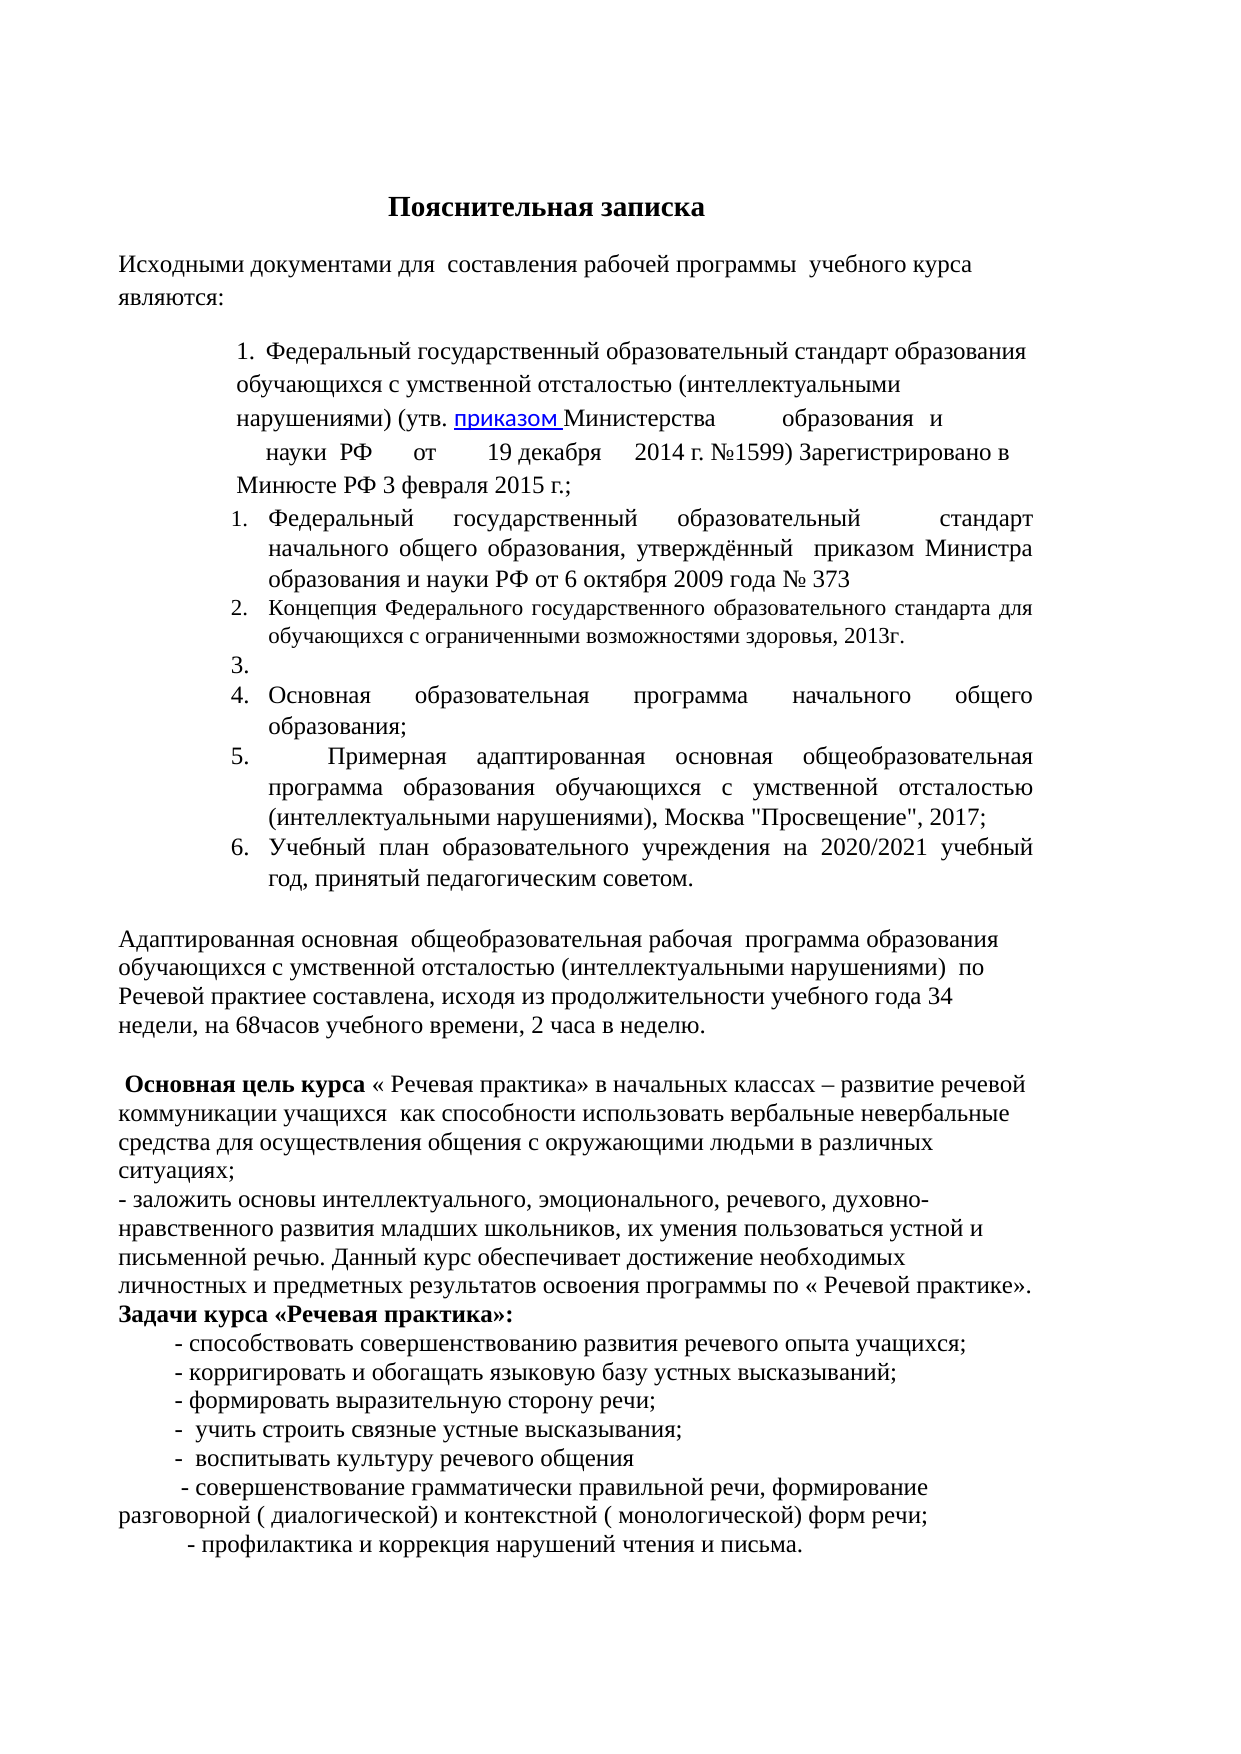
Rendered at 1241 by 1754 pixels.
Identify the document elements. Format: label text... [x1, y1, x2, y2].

text - заложить основы интеллектуального, эмоционального, речевого, духовно-нравственного развития младших школьников, их умения пользоваться устной и письменной речью. Данный курс обеспечивает достижение необходимых личностных и предметных результатов освоения программы по « Речевой практике». [118, 1184, 1034, 1299]
text - профилактика и коррекция нарушений чтения и письма. [118, 1529, 1034, 1558]
text - способствовать совершенствованию развития речевого опыта учащихся; [118, 1328, 1034, 1357]
list Учебный план образовательного учреждения на 2020/2021 учебный год, принятый педагогическим советом. [231, 832, 1034, 892]
text - воспитывать культуру речевого общения [118, 1443, 1034, 1472]
text - совершенствование грамматически правильной речи, формирование разговорной ( диалогической) и контекстной ( монологической) форм речи; [118, 1472, 1034, 1529]
list Концепция Федерального государственного образовательного стандарта для обучающихся с ограниченными возможностями здоровья, 2013г. [231, 594, 1034, 648]
text - корригировать и обогащать языковую базу устных высказываний; [118, 1357, 1034, 1385]
text Адаптированная основная общеобразовательная рабочая программа образования обучающихся с умственной отсталостью (интеллектуальными нарушениями) по Речевой практиее составлена, исходя из продолжительности учебного года 34 недели, на 68часов учебного времени, 2 часа в неделю. [118, 924, 1034, 1039]
text - учить строить связные устные высказывания; [118, 1414, 1034, 1443]
text Основная цель курса « Речевая практика» в начальных классах – развитие речевой коммуникации учащихся как способности использовать вербальные невербальные средства для осуществления общения с окружающими людьми в различных ситуациях; [118, 1069, 1034, 1184]
text - формировать выразительную сторону речи; [118, 1385, 1034, 1414]
text Задачи курса «Речевая практика»: [118, 1299, 1034, 1328]
list Федеральный государственный образовательный стандарт образования обучающихся с умственной отсталостью (интеллектуальными нарушениями) (утв. приказом Министерства образования и науки РФ от 19 декабря 2014 г. №1599) Зарегистрировано в Минюсте РФ 3 февраля 2015 г.; [236, 336, 1034, 498]
list Федеральный государственный образовательный стандарт начального общего образования, утверждённый приказом Министра образования и науки РФ от 6 октября 2009 года № 373 [231, 503, 1034, 592]
text Пояснительная записка [118, 189, 1034, 223]
list Примерная адаптированная основная общеобразовательная программа образования обучающихся с умственной отсталостью (интеллектуальными нарушениями), Москва "Просвещение", 2017; [231, 741, 1034, 831]
list Основная образовательная программа начального общего образования; [231, 680, 1034, 739]
text Исходными документами для составления рабочей программы учебного курса являются: [118, 249, 1034, 311]
